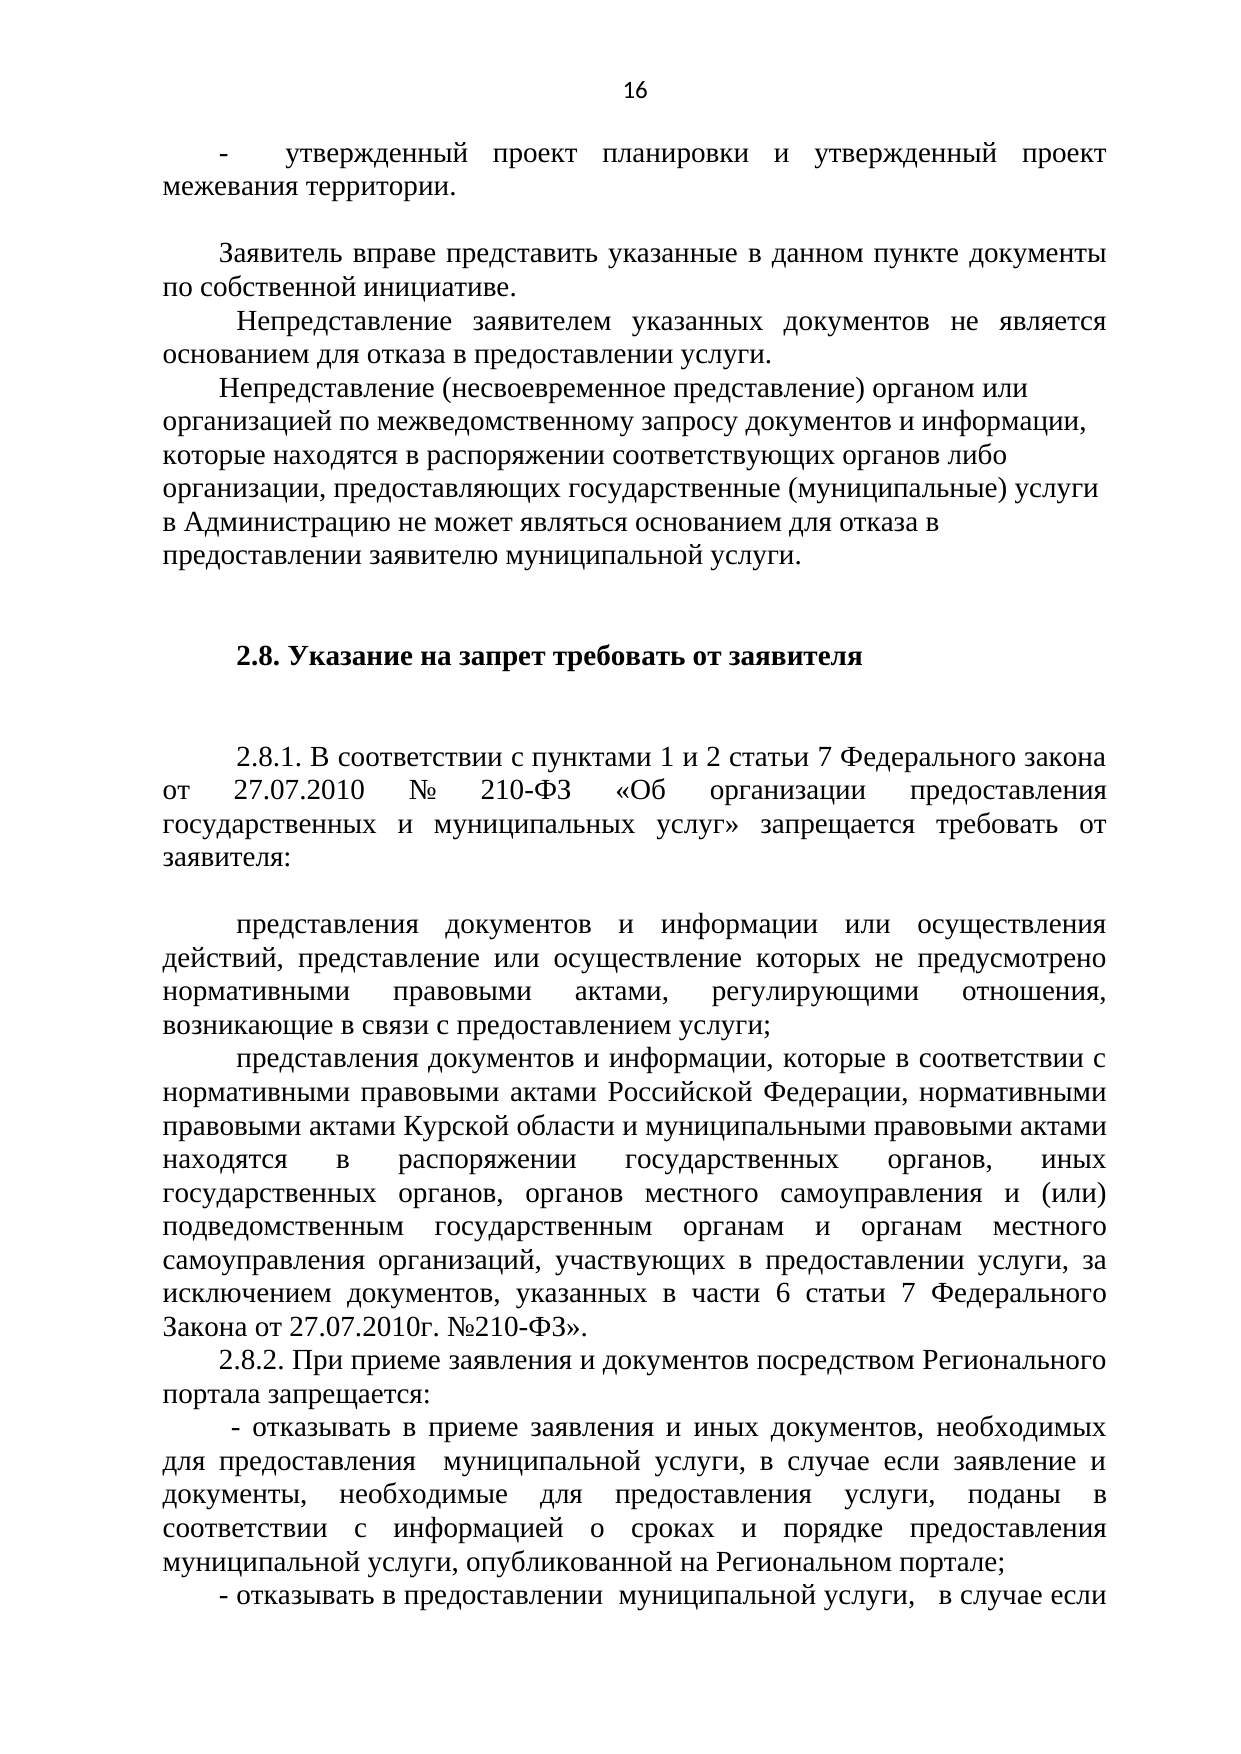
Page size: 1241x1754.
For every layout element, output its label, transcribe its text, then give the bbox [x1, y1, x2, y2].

text Заявитель вправе представить указанные в данном пункте документы по собственной инициативе. [162, 236, 1107, 303]
text - утвержденный проект планировки и утвержденный проект межевания территории. [162, 135, 1107, 202]
text 2.8.1. В соответствии с пунктами 1 и 2 статьи 7 Федерального закона от 27.07.2010 № 210-ФЗ «Об организации предоставления государственных и муниципальных услуг» запрещается требовать от заявителя: [162, 739, 1107, 873]
text представления документов и информации, которые в соответствии с нормативными правовыми актами Российской Федерации, нормативными правовыми актами Курской области и муниципальными правовыми актами находятся в распоряжении государственных органов, иных государственных органов, органов местного самоуправления и (или) подведомственным государственным органам и органам местного самоуправления организаций, участвующих в предоставлении услуги, за исключением документов, указанных в части 6 статьи 7 Федерального Закона от 27.07.2010г. №210-ФЗ». [162, 1041, 1107, 1342]
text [162, 1577, 1107, 1611]
text 2.8. Указание на запрет требовать от заявителя [162, 638, 1107, 672]
text Непредставление заявителем указанных документов не является основанием для отказа в предоставлении услуги. [162, 303, 1107, 370]
text - отказывать в приеме заявления и иных документов, необходимых для предоставления муниципальной услуги, в случае если заявление и документы, необходимые для предоставления услуги, поданы в соответствии с информацией о сроках и порядке предоставления муниципальной услуги, опубликованной на Региональном портале; [162, 1409, 1107, 1577]
text Непредставление (несвоевременное представление) органом или организацией по межведомственному запросу документов и информации, которые находятся в распоряжении соответствующих органов либо организации, предоставляющих государственные (муниципальные) услуги в Администрацию не может являться основанием для отказа в предоставлении заявителю муниципальной услуги. [162, 370, 1107, 571]
text 2.8.2. При приеме заявления и документов посредством Регионального портала запрещается: [162, 1342, 1107, 1409]
text представления документов и информации или осуществления действий, представление или осуществление которых не предусмотрено нормативными правовыми актами, регулирующими отношения, возникающие в связи с предоставлением услуги; [162, 906, 1107, 1041]
